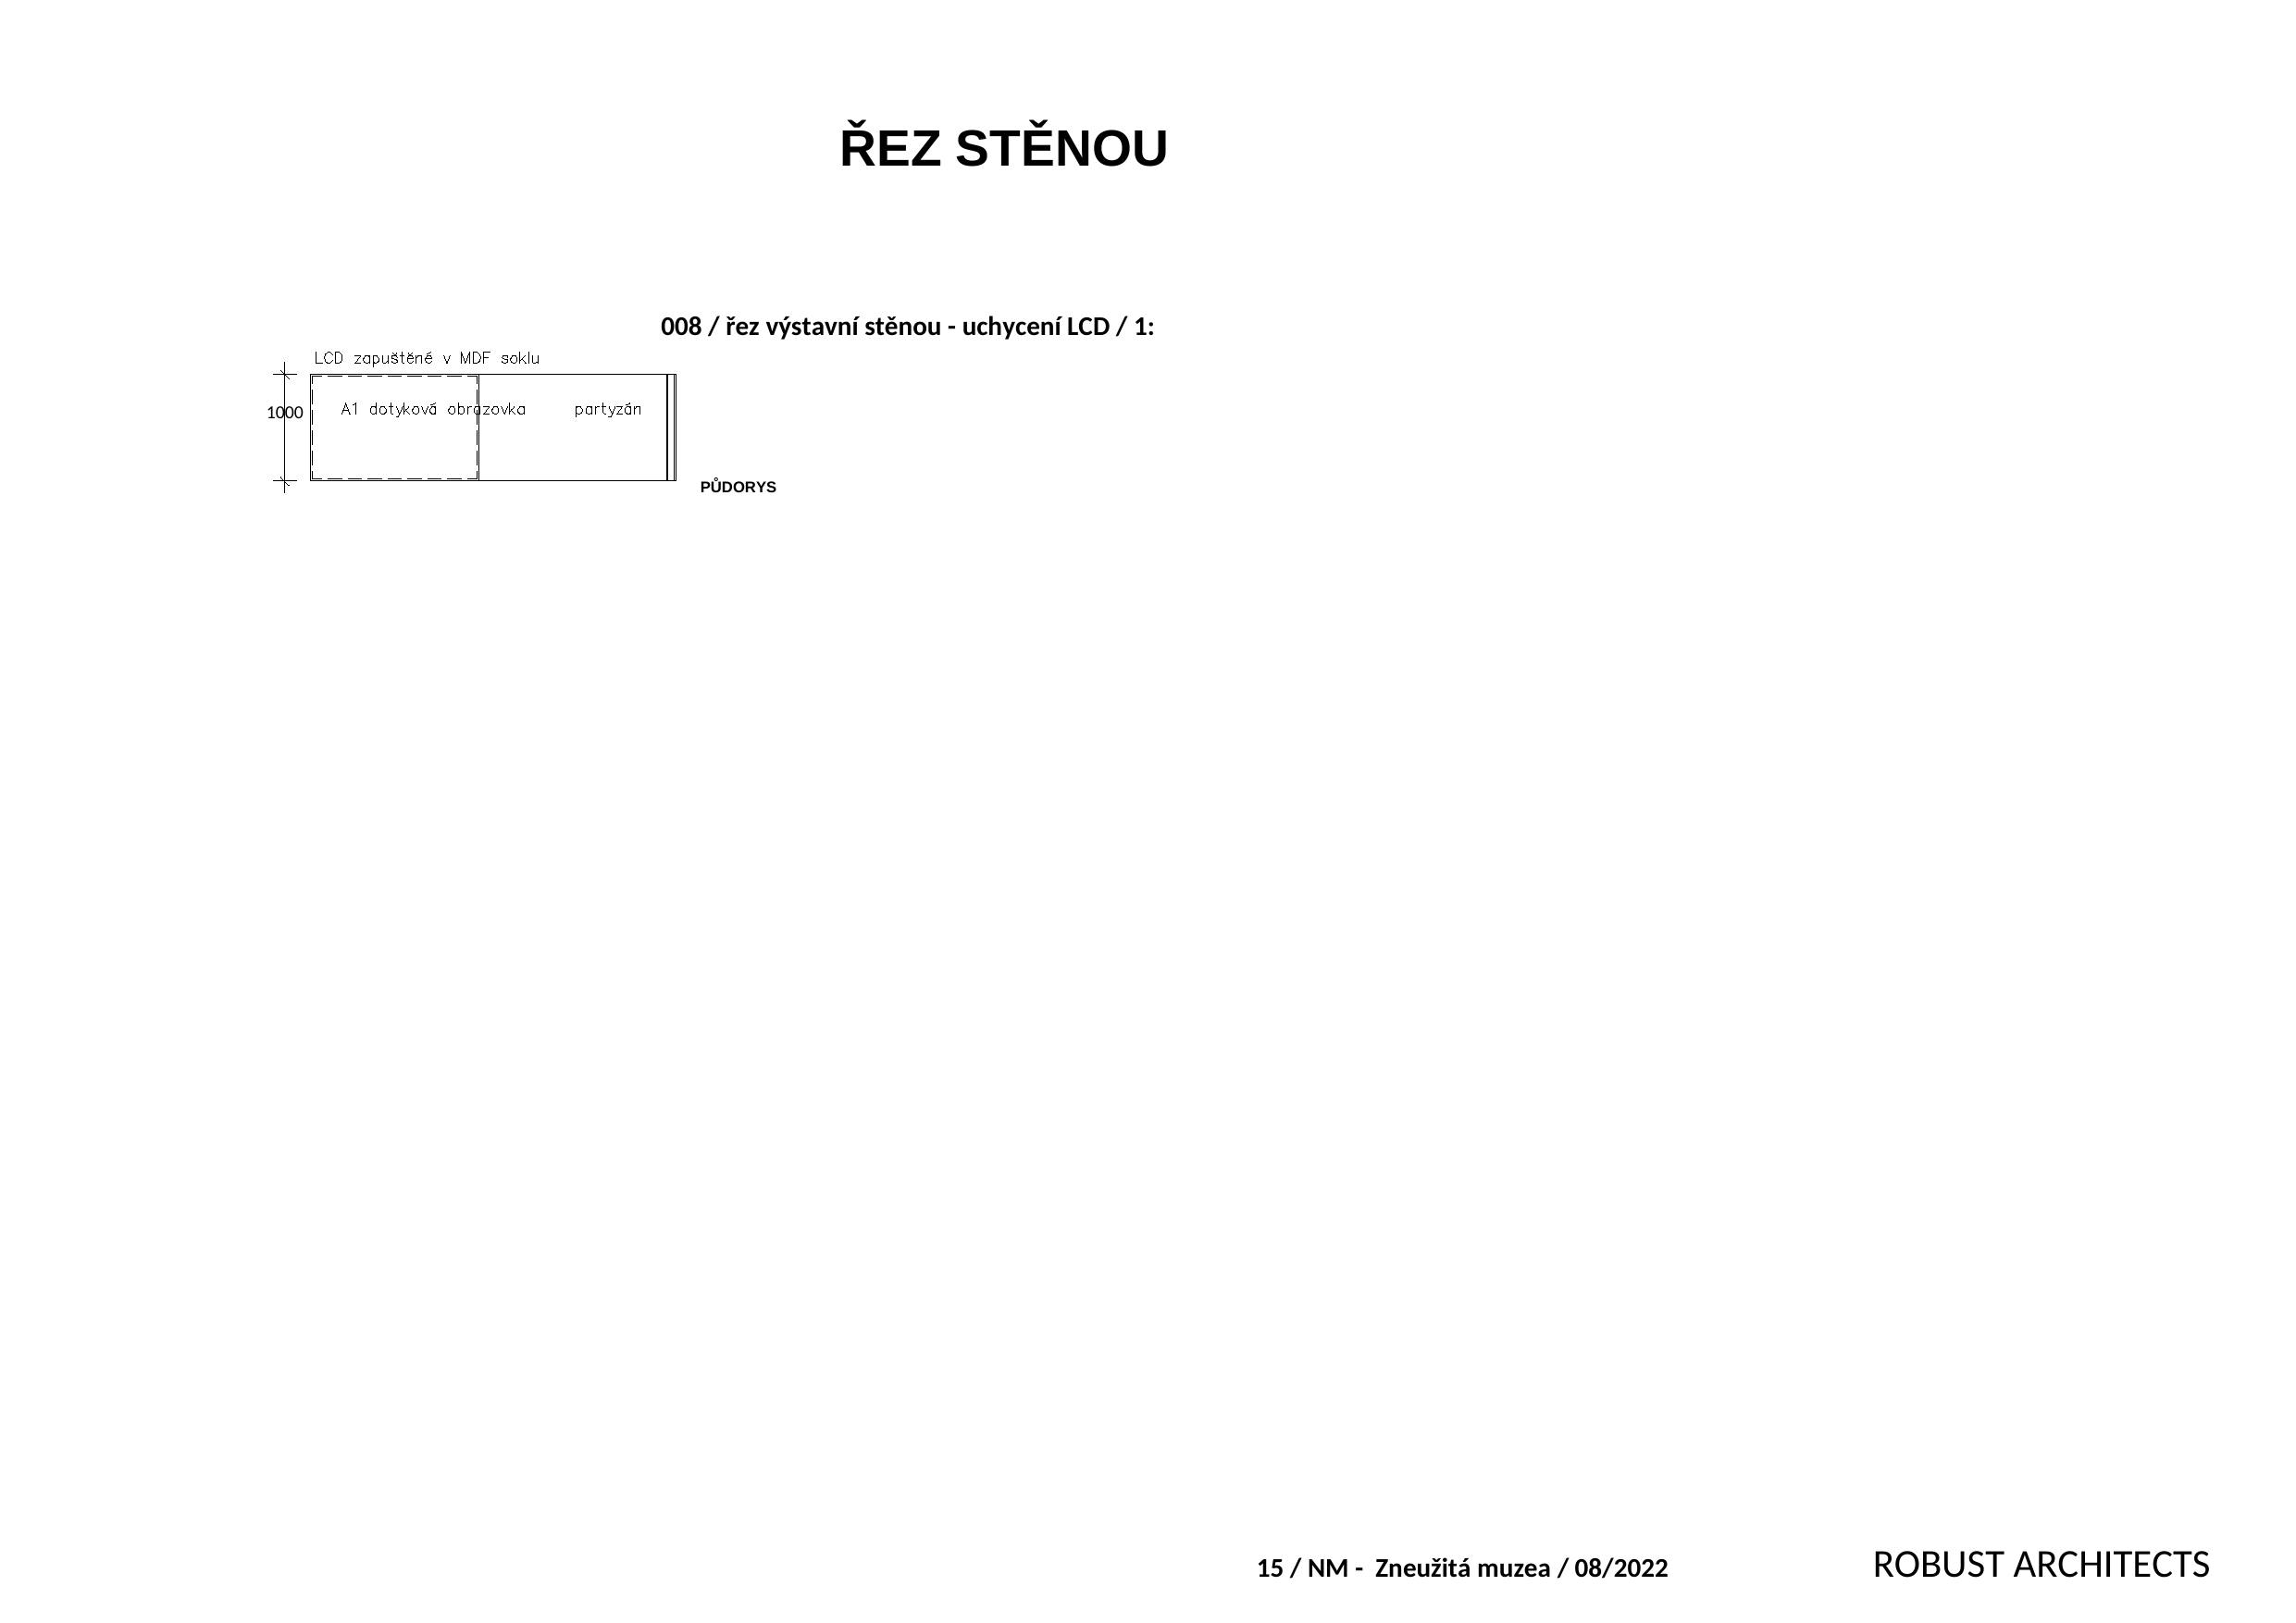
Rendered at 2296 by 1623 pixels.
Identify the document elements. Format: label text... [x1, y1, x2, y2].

subtitle ŘEZ STĚNOU [839, 118, 2210, 177]
text 008 / řez výstavní stěnou - uchycení LCD / 1: [661, 309, 2210, 341]
